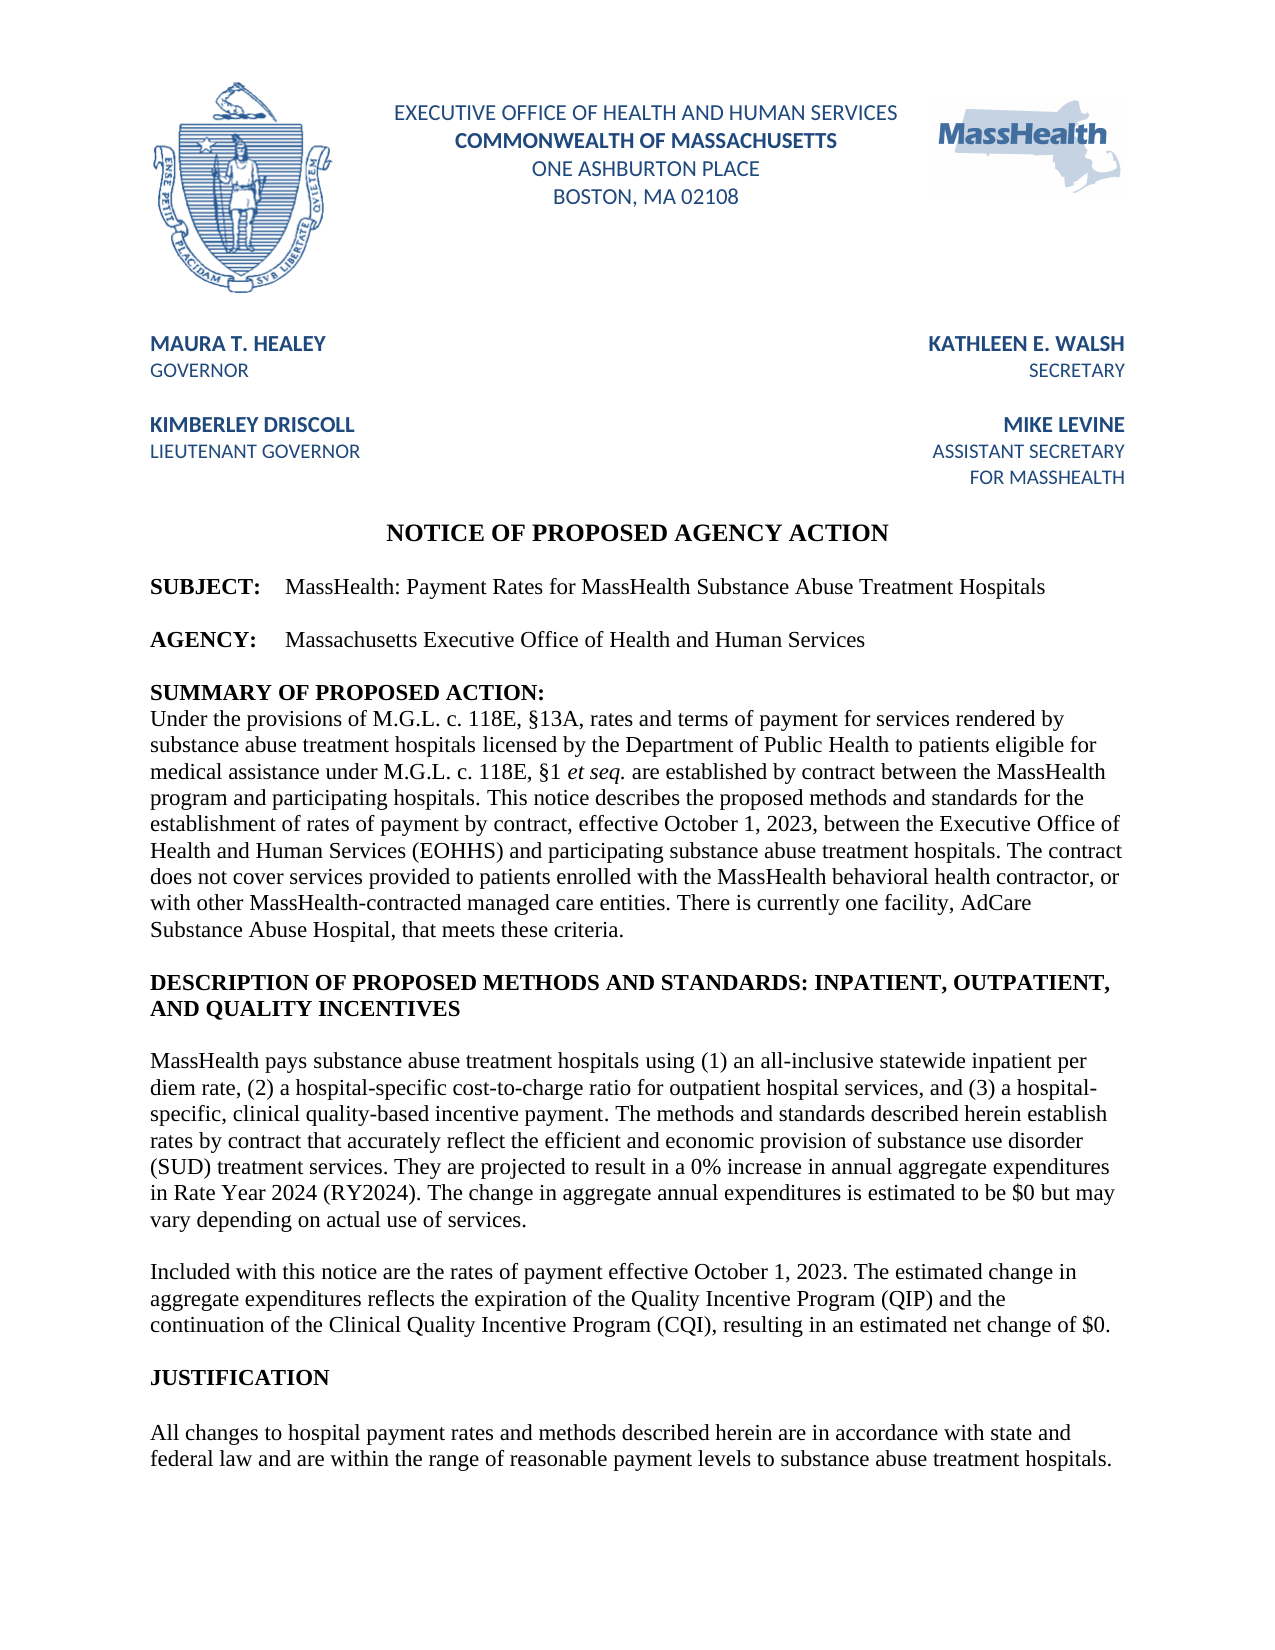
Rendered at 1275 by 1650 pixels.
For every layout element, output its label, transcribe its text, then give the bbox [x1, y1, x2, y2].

text SUBJECT: MassHealth: Payment Rates for MassHealth Substance Abuse Treatment Hospitals [150, 573, 1125, 599]
text Included with this notice are the rates of payment effective October 1, 2023. The estimated change in aggregate expenditures reflects the expiration of the Quality Incentive Program (QIP) and the continuation of the Clinical Quality Incentive Program (CQI), resulting in an estimated net change of $0. [150, 1258, 1125, 1337]
text SUMMARY OF PROPOSED ACTION: [150, 679, 1125, 705]
title NOTICE OF PROPOSED AGENCY ACTION [150, 518, 1125, 547]
text Under the provisions of M.G.L. c. 118E, §13A, rates and terms of payment for services rendered by substance abuse treatment hospitals licensed by the Department of Public Health to patients eligible for medical assistance under M.G.L. c. 118E, §1 et seq. are established by contract between the MassHealth program and participating hospitals. This notice describes the proposed methods and standards for the establishment of rates of payment by contract, effective October 1, 2023, between the Executive Office of Health and Human Services (EOHHS) and participating substance abuse treatment hospitals. The contract does not cover services provided to patients enrolled with the MassHealth behavioral health contractor, or with other MassHealth-contracted managed care entities. There is currently one facility, AdCare Substance Abuse Hospital, that meets these criteria. [150, 705, 1125, 942]
text JUSTIFICATION [150, 1364, 1125, 1390]
text AGENCY: Massachusetts Executive Office of Health and Human Services [150, 626, 1125, 652]
text MassHealth pays substance abuse treatment hospitals using (1) an all-inclusive statewide inpatient per diem rate, (2) a hospital-specific cost-to-charge ratio for outpatient hospital services, and (3) a hospital-specific, clinical quality-based incentive payment. The methods and standards described herein establish rates by contract that accurately reflect the efficient and economic provision of substance use disorder (SUD) treatment services. They are projected to result in a 0% increase in annual aggregate expenditures in Rate Year 2024 (RY2024). The change in aggregate annual expenditures is estimated to be $0 but may vary depending on actual use of services. [150, 1048, 1125, 1232]
text DESCRIPTION OF PROPOSED METHODS AND STANDARDS: INPATIENT, OUTPATIENT, AND QUALITY INCENTIVES [150, 968, 1125, 1021]
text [150, 1419, 1125, 1472]
